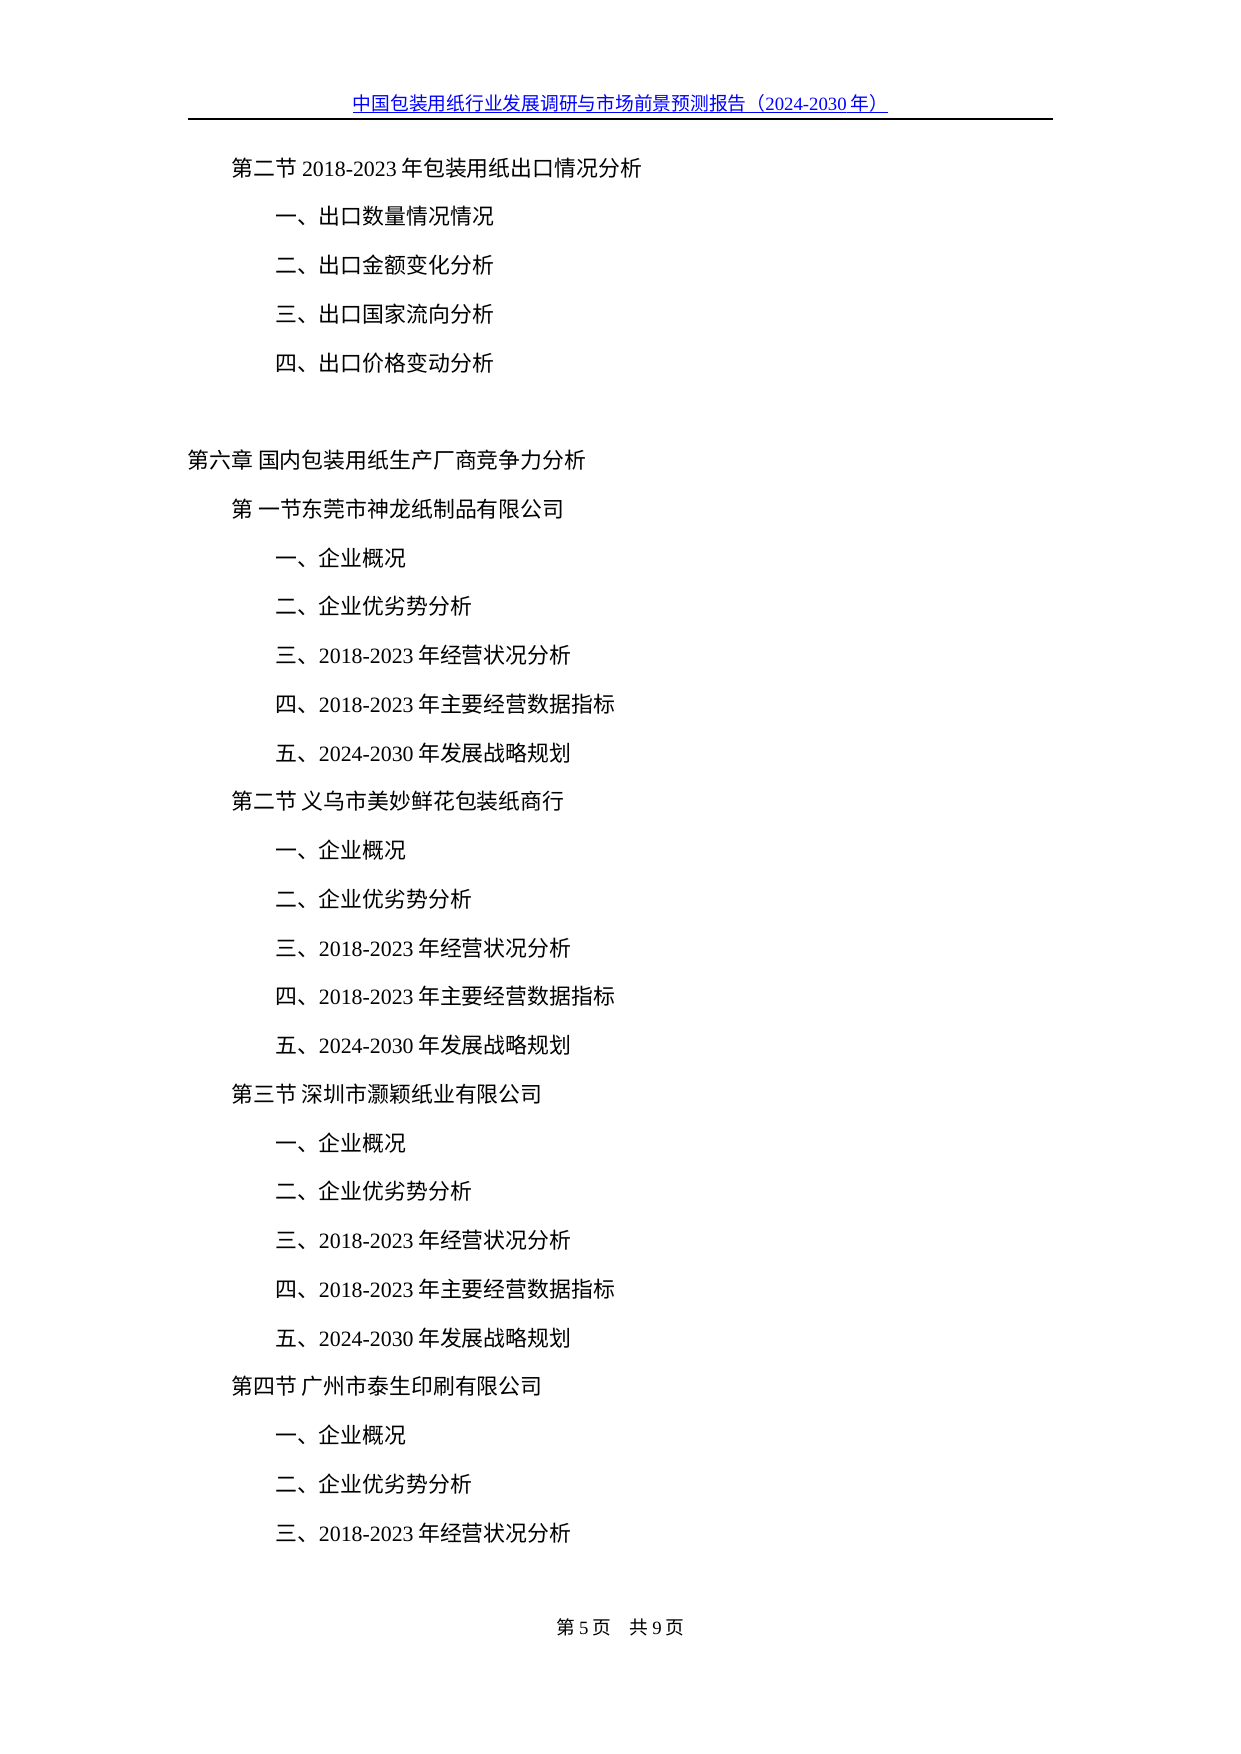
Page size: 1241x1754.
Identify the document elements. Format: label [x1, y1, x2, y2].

text [187, 150, 1053, 1548]
